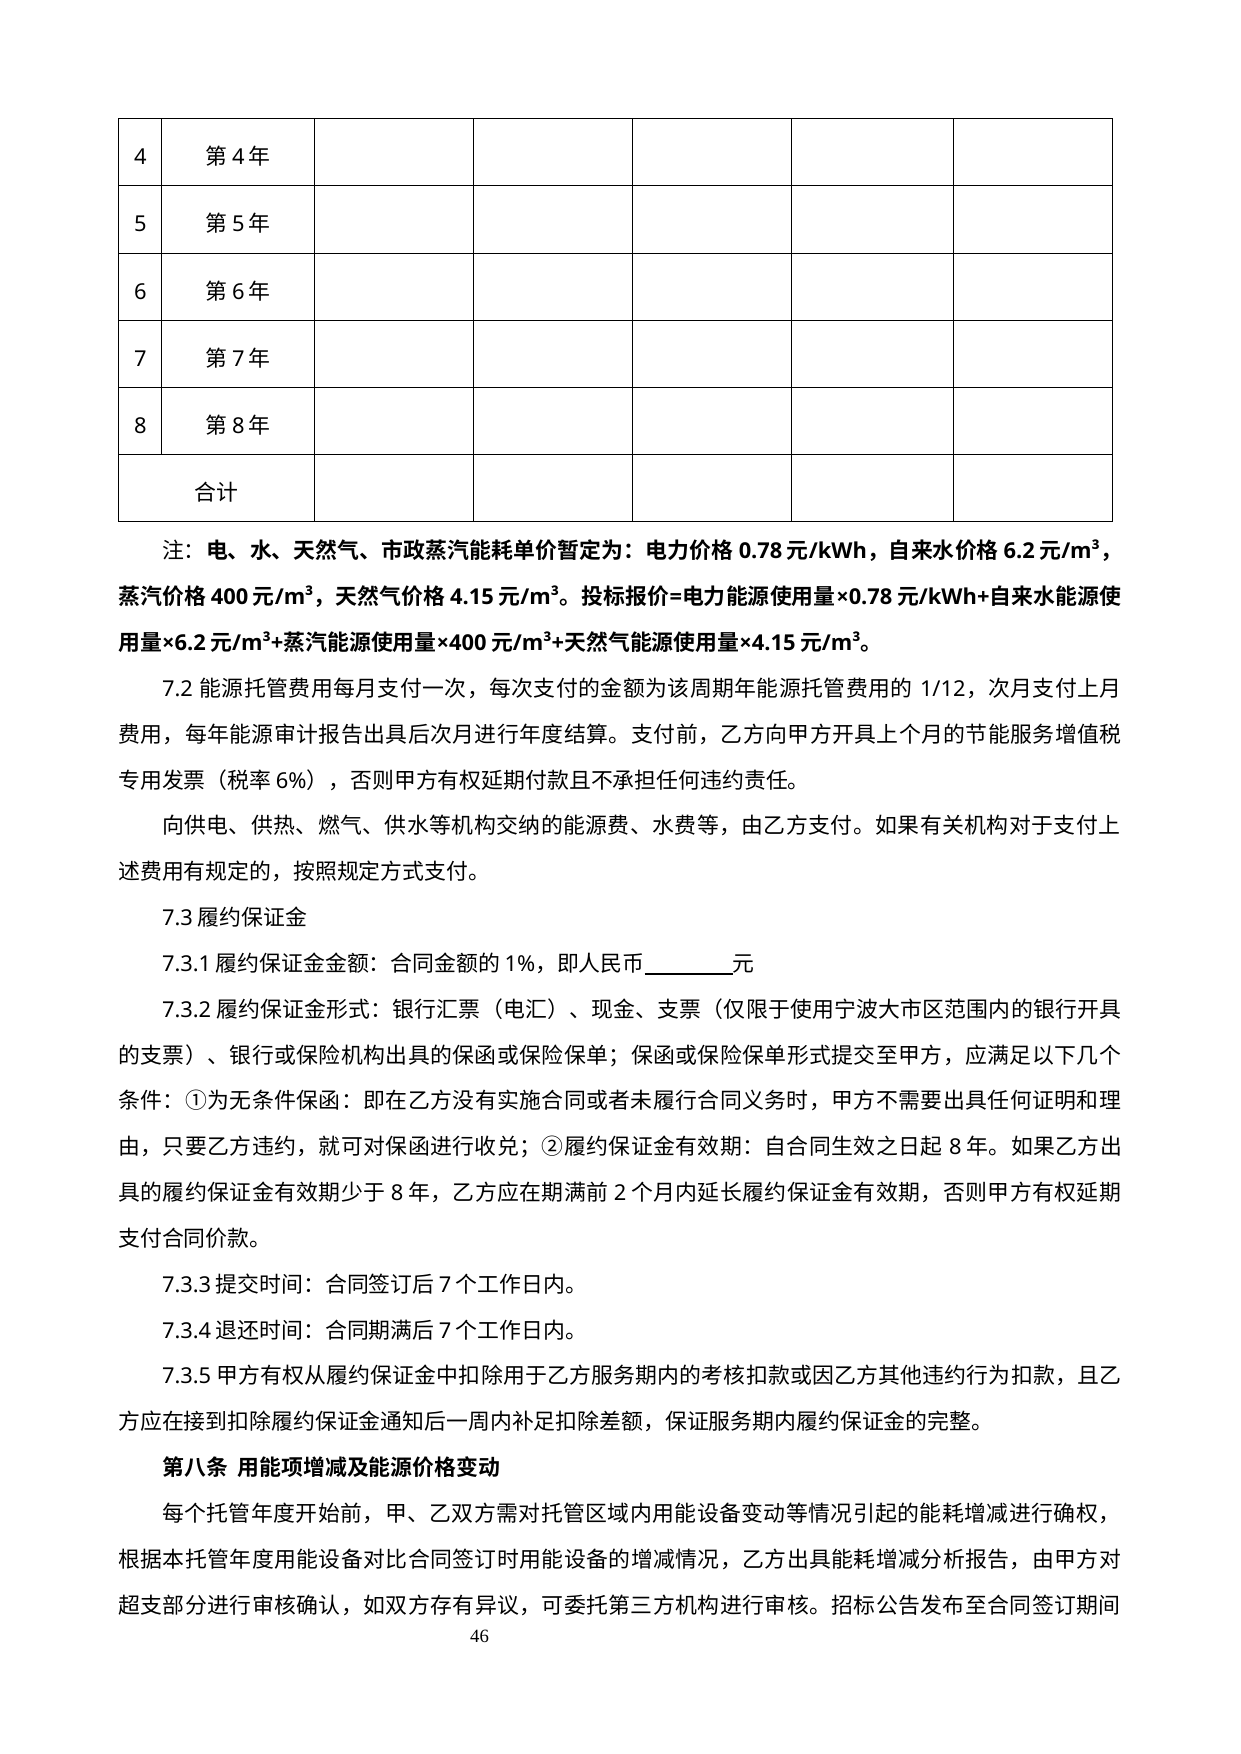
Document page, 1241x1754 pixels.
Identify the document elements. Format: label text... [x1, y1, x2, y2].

table_cell [315, 321, 473, 387]
table_cell 第5年 [162, 186, 314, 252]
table_cell [633, 119, 791, 185]
table_cell [633, 254, 791, 320]
table_cell 4 [119, 119, 161, 185]
table_cell [633, 321, 791, 387]
table_cell [954, 254, 1112, 320]
table_cell [954, 321, 1112, 387]
table_cell [315, 455, 473, 521]
text 7.3.2履约保证金形式：银行汇票（电汇）、现金、支票（仅限于使用宁波大市区范围内的银行开具的支票）、银行或保险机构出具的保函或保险保单；保函或保险保单形式提交至甲方，应满足以下几个条件：①为无条件保函：即在乙方没有实施合同或者未履行合同义务时，甲方不需要出具任何证明和理由，只要乙方违约，就可对保函进行收兑；②履约保证金有效期：自合同生效之日起8年。如果乙方出具的履约保证金有效期少于8年，乙方应在期满前2个月内延长履约保证金有效期，否则甲方有权延期支付合同价款。 [118, 981, 1122, 1256]
table_cell 6 [119, 254, 161, 320]
table_cell 第4年 [162, 119, 314, 185]
table_cell [474, 388, 632, 454]
table_cell [315, 254, 473, 320]
table_cell 5 [119, 186, 161, 252]
table_cell [474, 321, 632, 387]
text 7.2 能源托管费用每月支付一次，每次支付的金额为该周期年能源托管费用的1/12，次月支付上月费用，每年能源审计报告出具后次月进行年度结算。支付前，乙方向甲方开具上个月的节能服务增值税专用发票（税率6%），否则甲方有权延期付款且不承担任何违约责任。 [118, 660, 1122, 797]
table_cell [954, 388, 1112, 454]
table_cell [954, 455, 1112, 521]
table_cell [954, 186, 1112, 252]
table_cell [633, 388, 791, 454]
text 向供电、供热、燃气、供水等机构交纳的能源费、水费等，由乙方支付。如果有关机构对于支付上述费用有规定的，按照规定方式支付。 [118, 797, 1122, 889]
table_cell [792, 186, 953, 252]
table_cell [792, 254, 953, 320]
table_cell [474, 119, 632, 185]
table_cell 第7年 [162, 321, 314, 387]
table_cell 第6年 [162, 254, 314, 320]
text 7.3.4退还时间：合同期满后7个工作日内。 [118, 1301, 1122, 1347]
table_cell [474, 455, 632, 521]
table_cell [633, 186, 791, 252]
table_cell 第8年 [162, 388, 314, 454]
text 7.3履约保证金 [118, 889, 1122, 935]
table_cell [792, 388, 953, 454]
table_cell [315, 388, 473, 454]
table_cell 合计 [119, 455, 314, 521]
table_cell 7 [119, 321, 161, 387]
text 第八条 用能项增减及能源价格变动 [118, 1439, 1122, 1485]
table_cell [474, 186, 632, 252]
table_cell [792, 455, 953, 521]
text 7.3.3提交时间：合同签订后7个工作日内。 [118, 1256, 1122, 1301]
table_cell 8 [119, 388, 161, 454]
table_cell [474, 254, 632, 320]
table_cell [633, 455, 791, 521]
table_cell [315, 119, 473, 185]
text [118, 1485, 1122, 1622]
text 7.3.1履约保证金金额：合同金额的1%，即人民币 元 [118, 935, 1122, 981]
table_cell [315, 186, 473, 252]
table_cell [954, 119, 1112, 185]
text 注：电、水、天然气、市政蒸汽能耗单价暂定为：电力价格0.78元/kWh，自来水价格6.2元/m³，蒸汽价格400元/m³，天然气价格4.15元/m³。投标报价=电力能源使用量×0.78元/kWh+自来水能源使用量×6.2元/m³+蒸汽能源使用量×400元/m³+天然气能源使用量×4.15元/m³。 [118, 522, 1122, 660]
table_cell [792, 321, 953, 387]
table_cell [792, 119, 953, 185]
text 7.3.5甲方有权从履约保证金中扣除用于乙方服务期内的考核扣款或因乙方其他违约行为扣款，且乙方应在接到扣除履约保证金通知后一周内补足扣除差额，保证服务期内履约保证金的完整。 [118, 1347, 1122, 1439]
